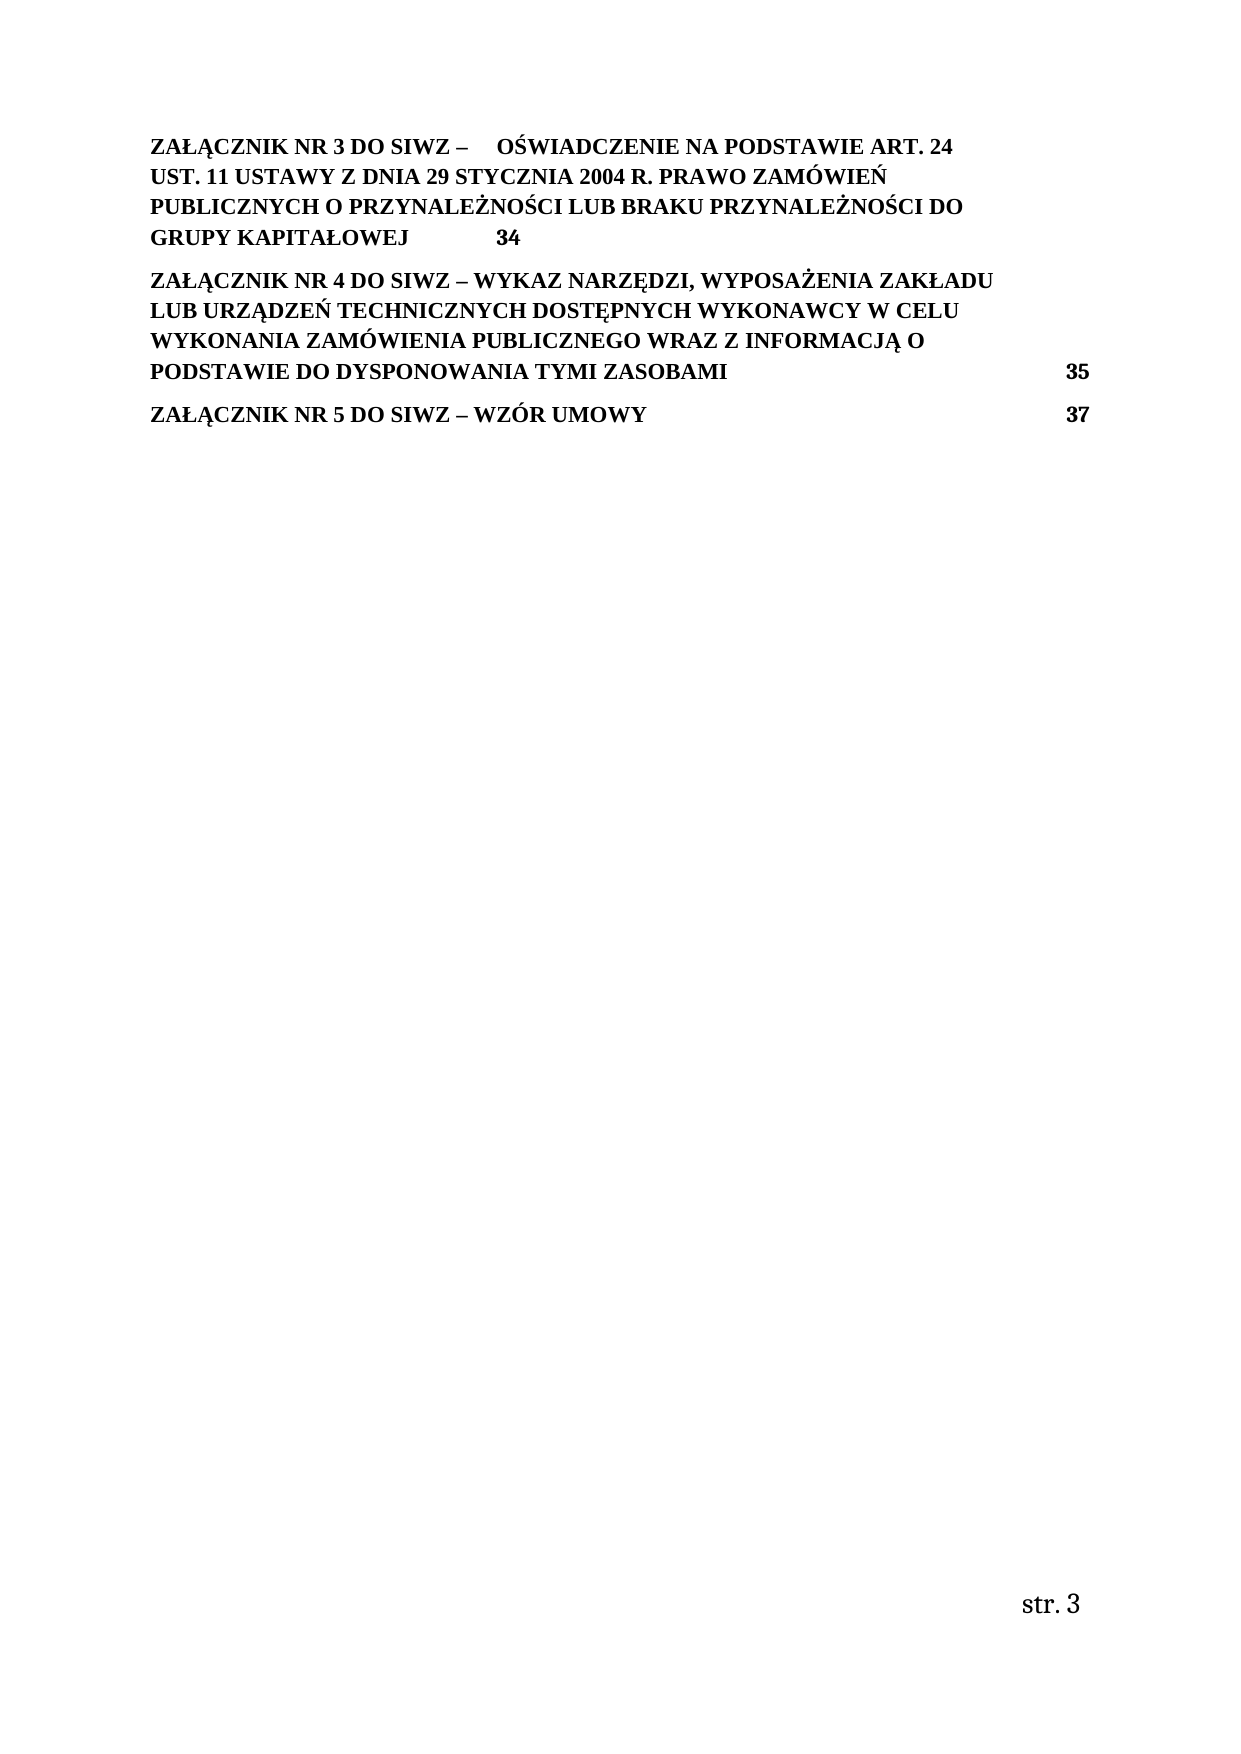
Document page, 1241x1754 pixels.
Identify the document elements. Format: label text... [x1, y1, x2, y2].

text Załącznik nr 3 do SIWZ – Oświadczenie na podstawie art. 24 ust. 11 ustawy z dnia 29 stycznia 2004 r. Prawo zamówień publicznych o przynależności lub braku przynależności do grupy kapitałowej 34 [150, 133, 1008, 251]
text Załącznik nr 4 do SIWZ – Wykaz narzędzi, wyposażenia zakładu lub urządzeń technicznych dostępnych wykonawcy w celu wykonania zamówienia publicznego wraz z informacją o podstawie do dysponowania tymi zasobami 35 [150, 267, 1008, 385]
text Załącznik nr 5 do SIWZ – Wzór umowy 37 [150, 401, 1008, 428]
